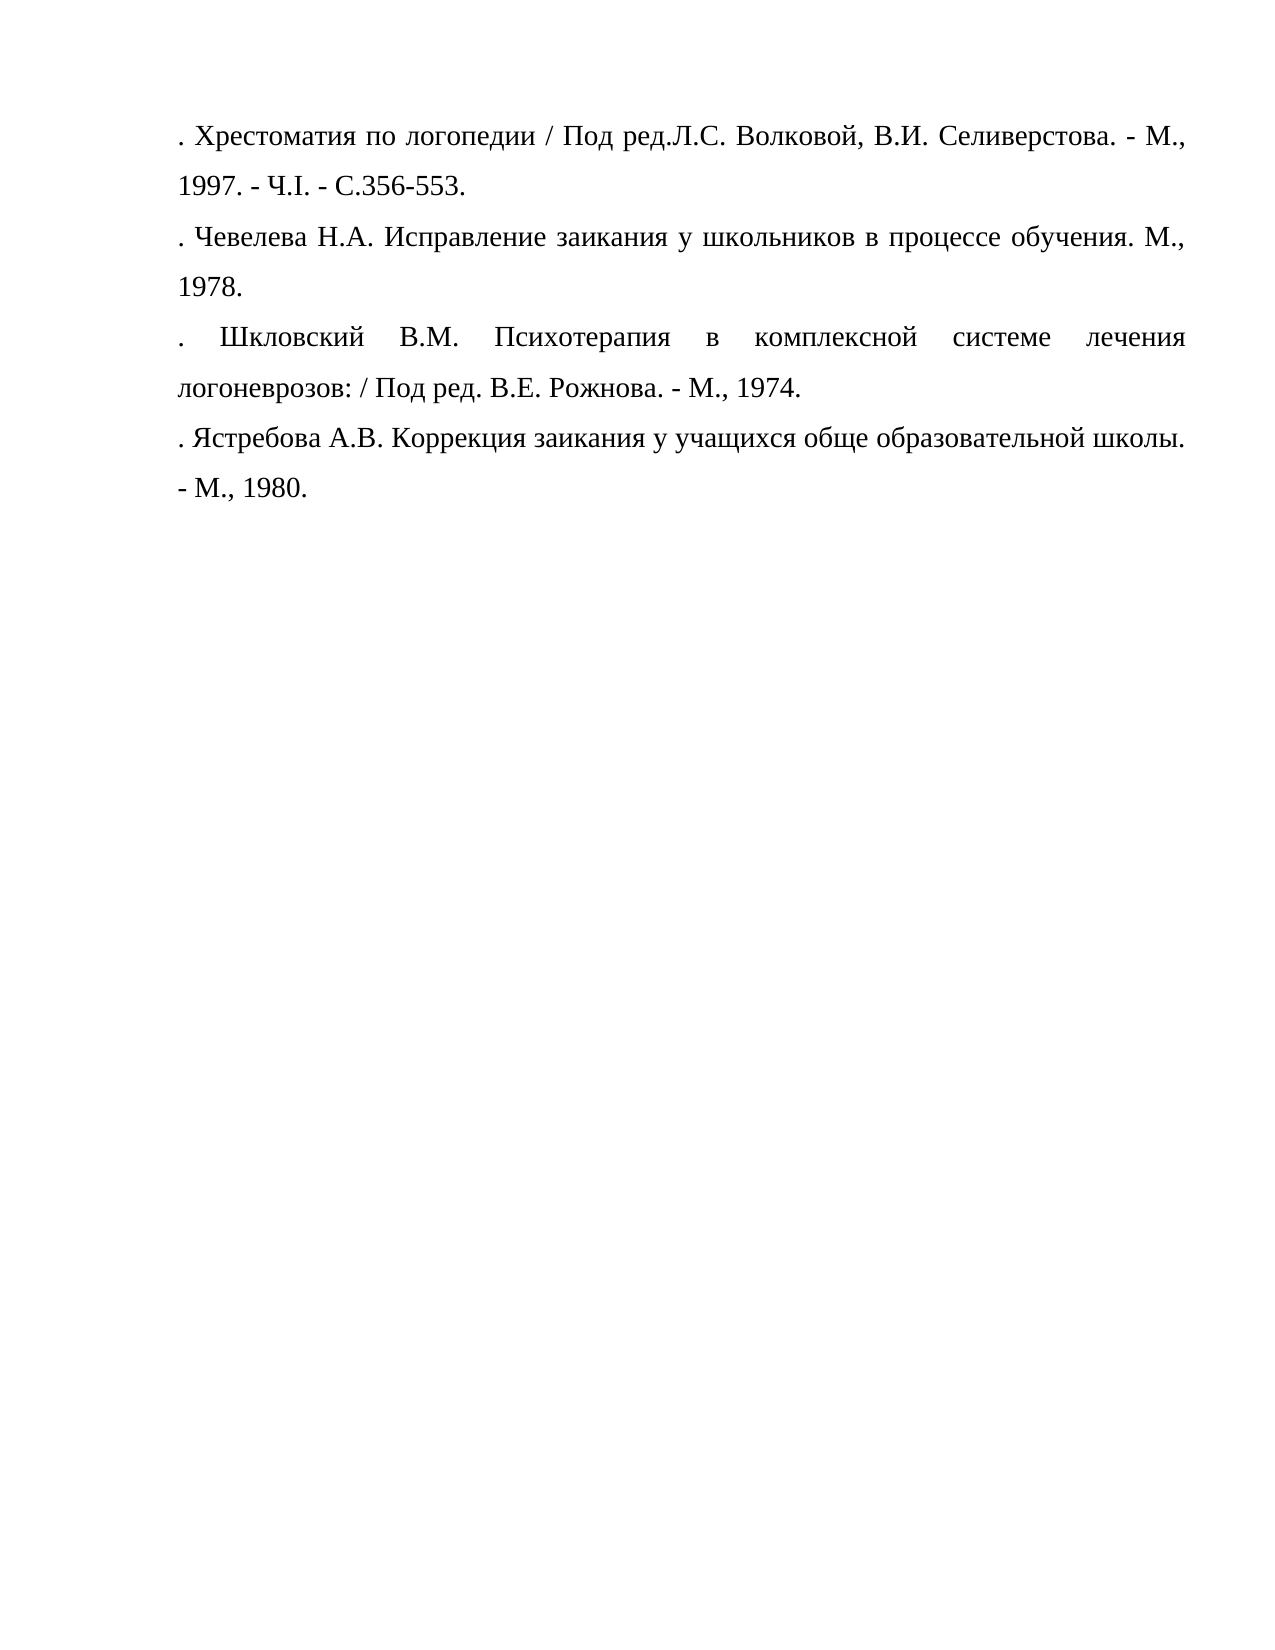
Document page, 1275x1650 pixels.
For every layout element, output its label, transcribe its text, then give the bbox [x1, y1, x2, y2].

text . Шкловский В.М. Психотерапия в комплексной системе лечения логоневрозов: / Под ред. В.Е. Рожнова. - М., 1974. [177, 319, 1186, 403]
text . Чевелева Н.А. Исправление заикания у школьников в процессе обучения. М., 1978. [177, 219, 1186, 303]
text . Ястребова А.В. Коррекция заикания у учащихся обще образовательной школы. - М., 1980. [177, 420, 1186, 504]
text . Хрестоматия по логопедии / Под ред.Л.С. Волковой, В.И. Селиверстова. - М., 1997. - Ч.I. - С.356-553. [177, 118, 1186, 202]
